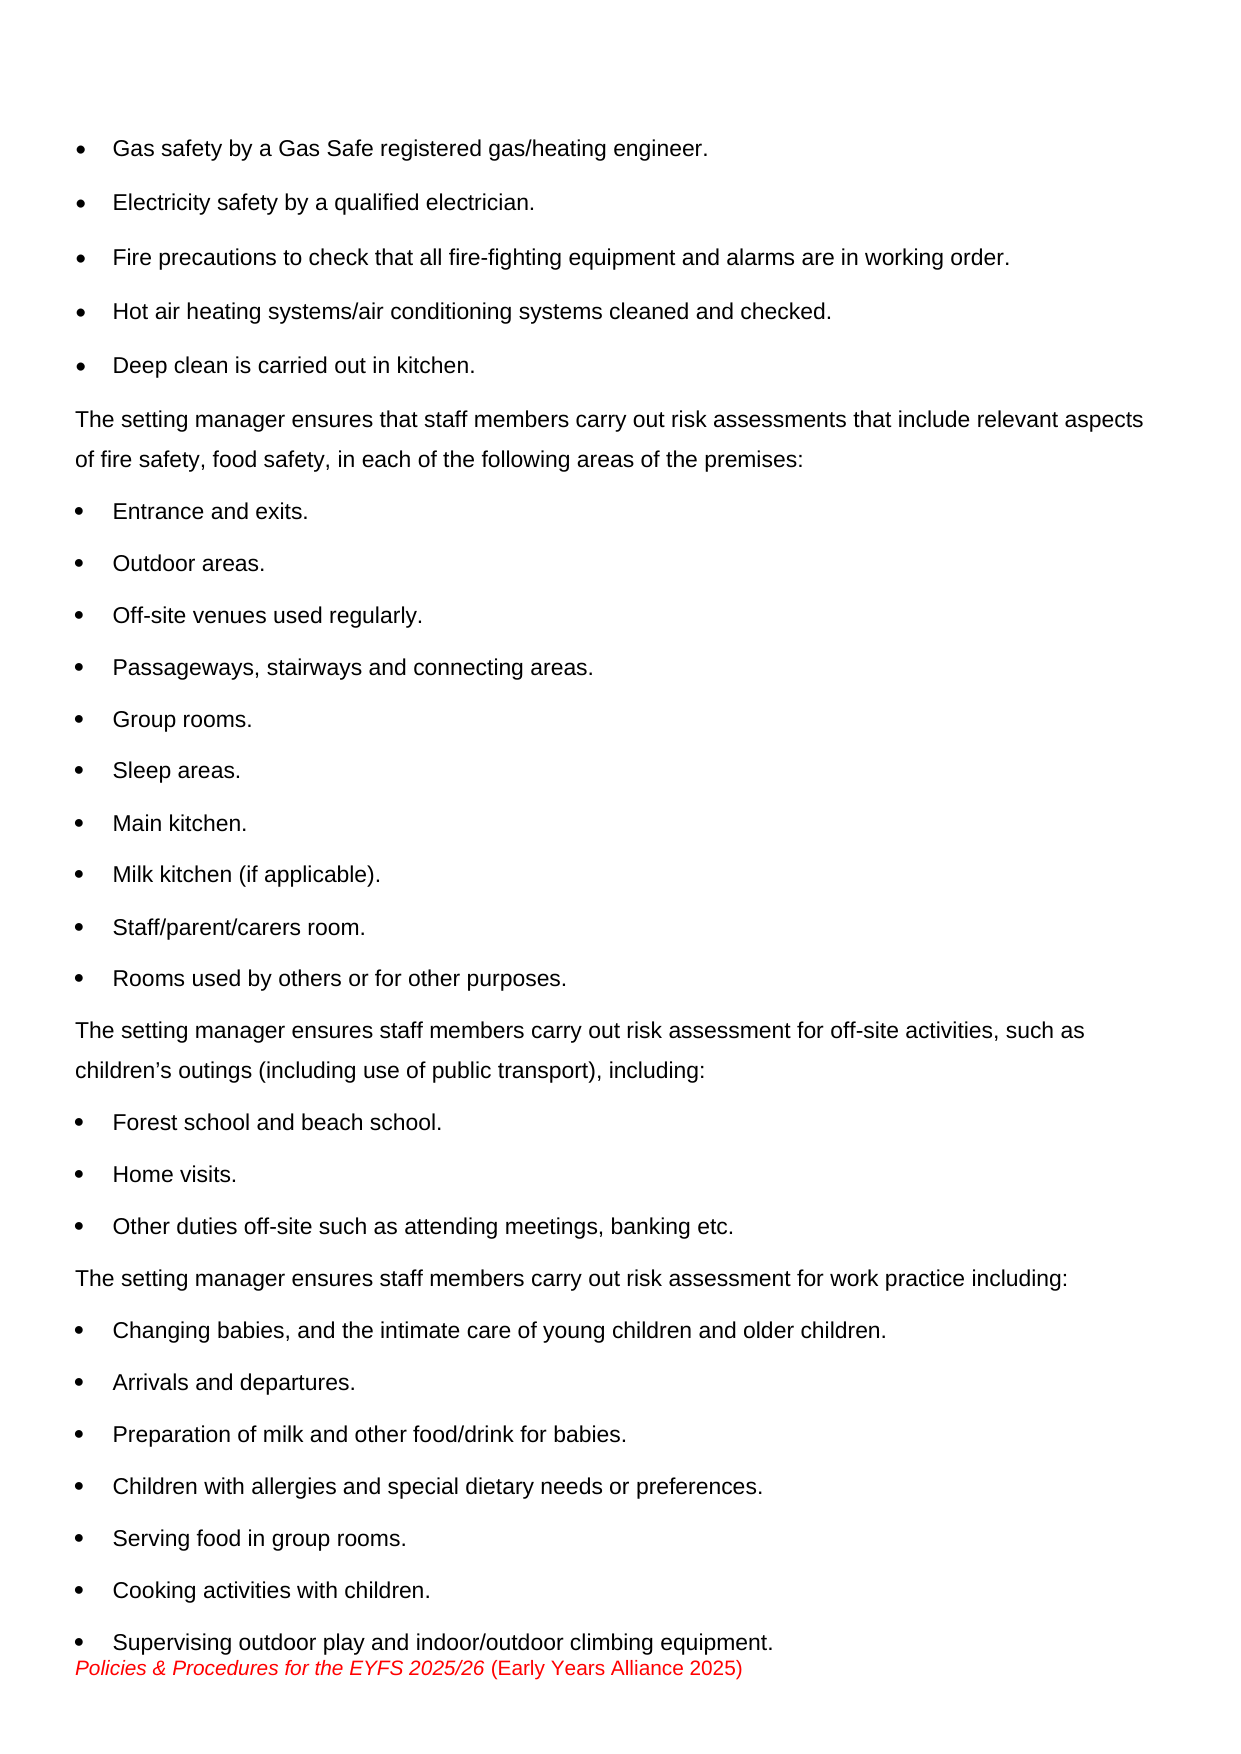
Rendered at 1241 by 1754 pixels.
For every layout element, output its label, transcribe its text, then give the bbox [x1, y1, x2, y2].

list Supervising outdoor play and indoor/outdoor climbing equipment. [75, 1629, 1165, 1655]
list Forest school and beach school. [75, 1109, 1165, 1135]
list Off-site venues used regularly. [75, 602, 1165, 628]
list Gas safety by a Gas Safe registered gas/heating engineer. [75, 134, 1165, 162]
text The setting manager ensures staff members carry out risk assessment for work practice including: [75, 1265, 1165, 1291]
list Fire precautions to check that all fire-fighting equipment and alarms are in working order. [75, 243, 1165, 271]
list Staff/parent/carers room. [75, 913, 1165, 940]
text The setting manager ensures staff members carry out risk assessment for off-site activities, such as children’s outings (including use of public transport), including: [75, 1017, 1165, 1083]
text The setting manager ensures that staff members carry out risk assessments that include relevant aspects of fire safety, food safety, in each of the following areas of the premises: [75, 406, 1165, 472]
list Entrance and exits. [75, 498, 1165, 524]
list Preparation of milk and other food/drink for babies. [75, 1421, 1165, 1447]
list Rooms used by others or for other purposes. [75, 965, 1165, 992]
list Hot air heating systems/air conditioning systems cleaned and checked. [75, 297, 1165, 325]
list Serving food in group rooms. [75, 1525, 1165, 1551]
list Cooking activities with children. [75, 1577, 1165, 1603]
list Arrivals and departures. [75, 1369, 1165, 1395]
list Main kitchen. [75, 809, 1165, 836]
list Home visits. [75, 1161, 1165, 1187]
list Milk kitchen (if applicable). [75, 861, 1165, 888]
list Electricity safety by a qualified electrician. [75, 188, 1165, 216]
list Passageways, stairways and connecting areas. [75, 653, 1165, 680]
list Children with allergies and special dietary needs or preferences. [75, 1473, 1165, 1499]
list Sleep areas. [75, 757, 1165, 784]
list Outdoor areas. [75, 549, 1165, 576]
list Changing babies, and the intimate care of young children and older children. [75, 1317, 1165, 1343]
list Other duties off-site such as attending meetings, banking etc. [75, 1213, 1165, 1239]
list Deep clean is carried out in kitchen. [75, 352, 1165, 380]
list Group rooms. [75, 706, 1165, 732]
